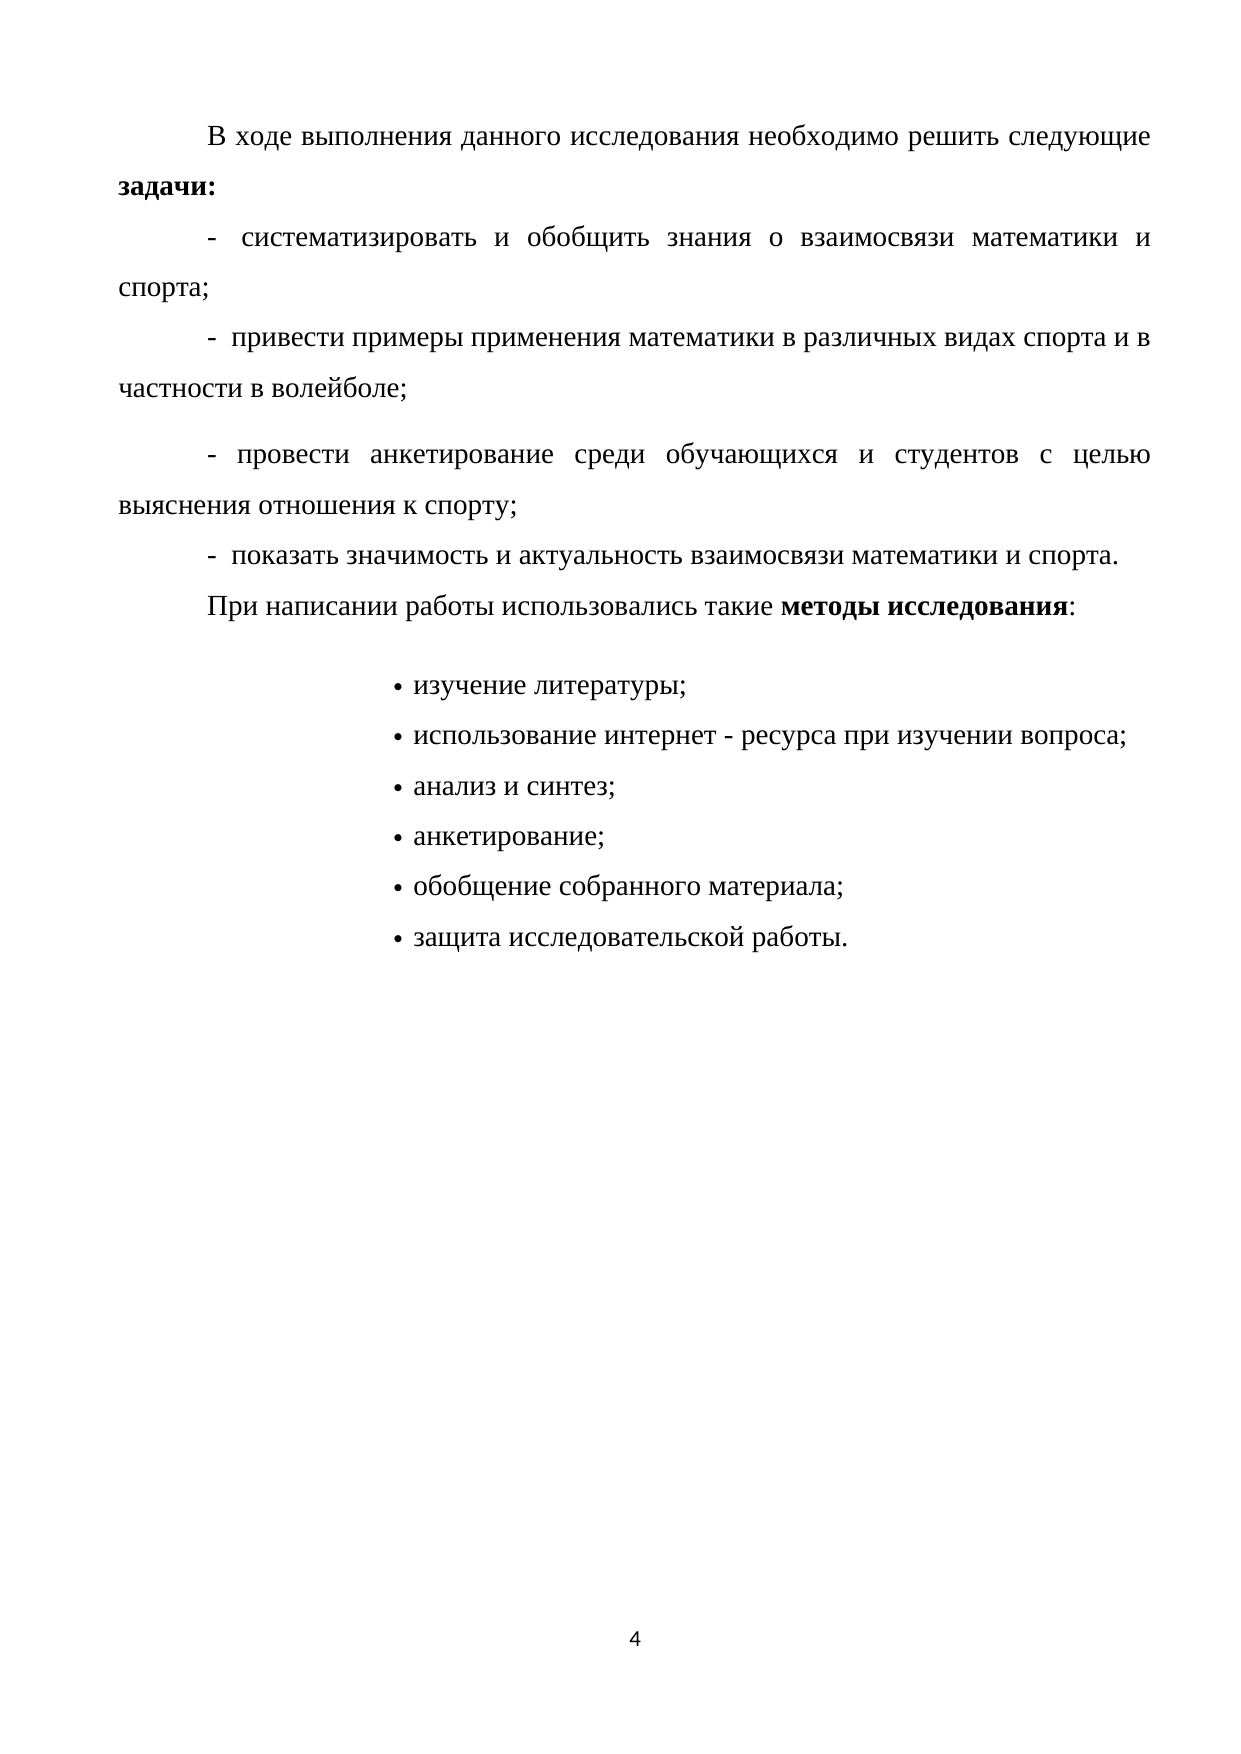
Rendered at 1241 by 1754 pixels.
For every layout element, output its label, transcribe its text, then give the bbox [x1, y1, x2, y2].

text - привести примеры применения математики в различных видах спорта и в частности в волейболе; [118, 319, 1152, 403]
text - провести анкетирование среди обучающихся и студентов с целью выяснения отношения к спорту; [118, 437, 1152, 521]
text При написании работы использовались такие методы исследования: [118, 588, 1152, 621]
list обобщение собранного материала; [306, 868, 1152, 902]
list анкетирование; [306, 818, 1152, 852]
list изучение литературы; [306, 667, 1152, 701]
text - показать значимость и актуальность взаимосвязи математики и спорта. [118, 537, 1152, 571]
list анализ и синтез; [306, 768, 1152, 801]
text В ходе выполнения данного исследования необходимо решить следующие задачи: [118, 118, 1152, 202]
list использование интернет - ресурса при изучении вопроса; [306, 717, 1152, 751]
list защита исследовательской работы. [306, 919, 1152, 952]
text - систематизировать и обобщить знания о взаимосвязи математики и спорта; [118, 219, 1152, 303]
